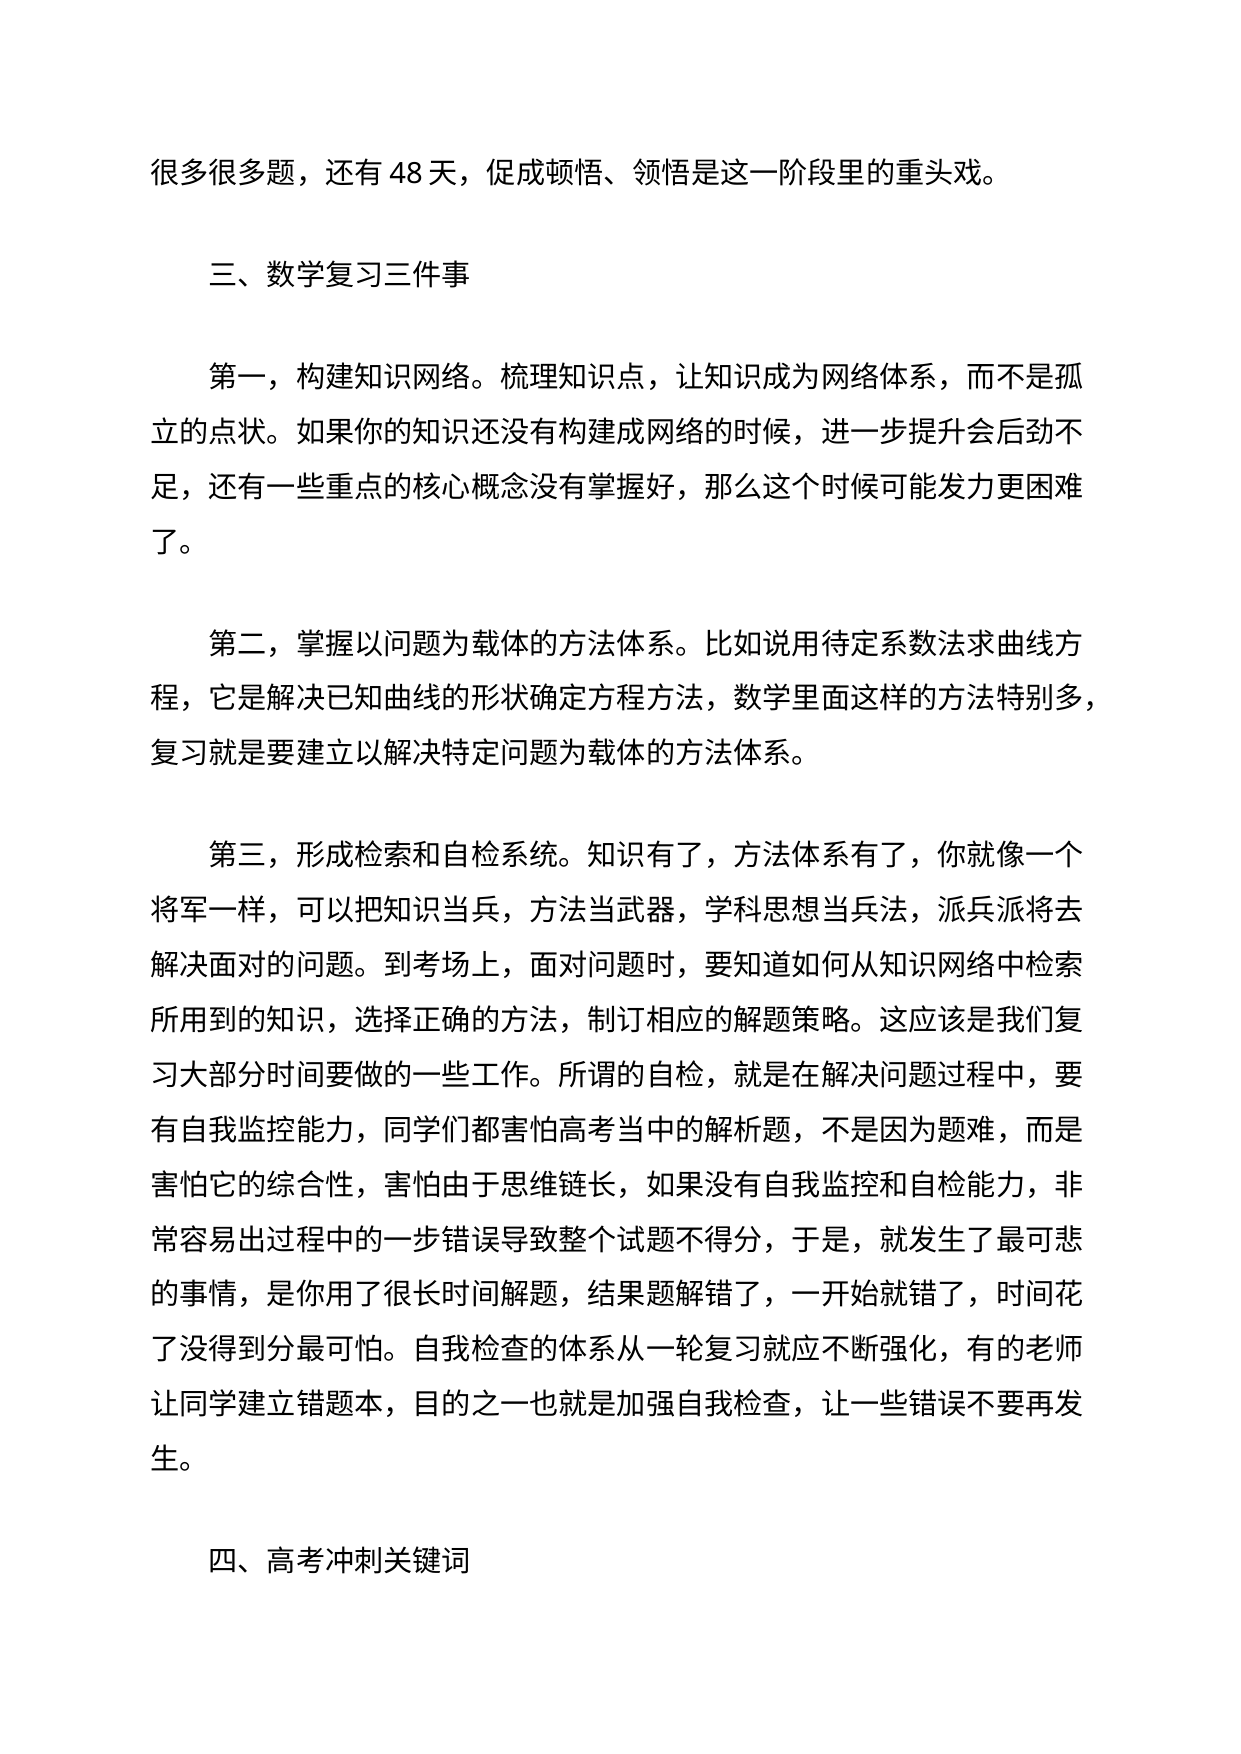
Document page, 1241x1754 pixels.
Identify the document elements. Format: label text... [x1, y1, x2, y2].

text 第三，形成检索和自检系统。知识有了，方法体系有了，你就像一个将军一样，可以把知识当兵，方法当武器，学科思想当兵法，派兵派将去解决面对的问题。到考场上，面对问题时，要知道如何从知识网络中检索所用到的知识，选择正确的方法，制订相应的解题策略。这应该是我们复习大部分时间要做的一些工作。所谓的自检，就是在解决问题过程中，要有自我监控能力，同学们都害怕高考当中的解析题，不是因为题难，而是害怕它的综合性，害怕由于思维链长，如果没有自我监控和自检能力，非常容易出过程中的一步错误导致整个试题不得分，于是，就发生了最可悲的事情，是你用了很长时间解题，结果题解错了，一开始就错了，时间花了没得到分最可怕。自我检查的体系从一轮复习就应不断强化，有的老师让同学建立错题本，目的之一也就是加强自我检查，让一些错误不要再发生。 [150, 832, 1090, 1478]
text 第二，掌握以问题为载体的方法体系。比如说用待定系数法求曲线方程，它是解决已知曲线的形状确定方程方法，数学里面这样的方法特别多，复习就是要建立以解决特定问题为载体的方法体系。 [150, 620, 1090, 772]
text 第一，构建知识网络。梳理知识点，让知识成为网络体系，而不是孤立的点状。如果你的知识还没有构建成网络的时候，进一步提升会后劲不足，还有一些重点的核心概念没有掌握好，那么这个时候可能发力更困难了。 [150, 354, 1090, 561]
text 三、数学复习三件事 [150, 252, 1090, 294]
text 四、高考冲刺关键词 [150, 1537, 1090, 1580]
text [150, 150, 1090, 192]
